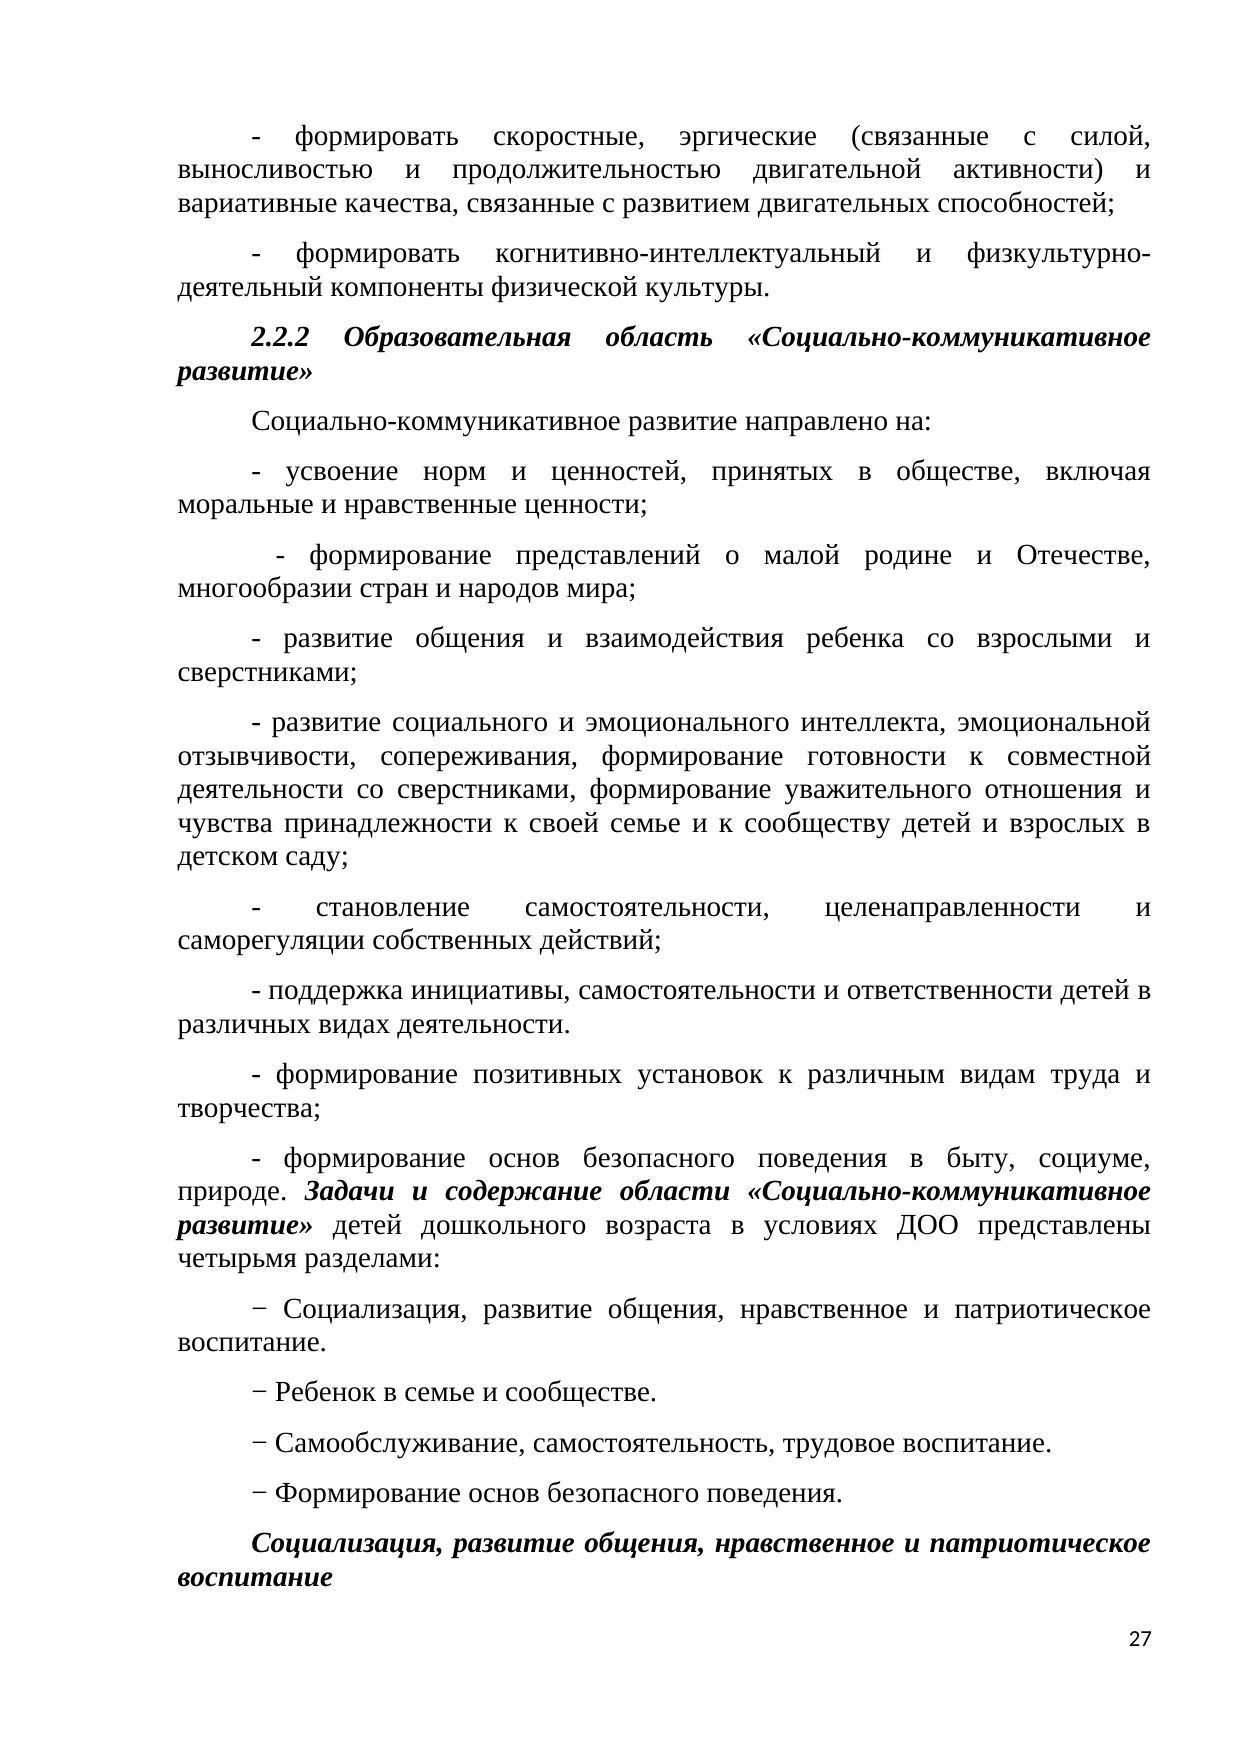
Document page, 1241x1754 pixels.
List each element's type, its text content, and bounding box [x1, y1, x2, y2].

text − Самообслуживание, самостоятельность, трудовое воспитание. [177, 1425, 1152, 1458]
text - поддержка инициативы, самостоятельности и ответственности детей в различных видах деятельности. [177, 972, 1152, 1039]
text - развитие общения и взаимодействия ребенка со взрослыми и сверстниками; [177, 621, 1152, 688]
text Социализация, развитие общения, нравственное и патриотическое воспитание [177, 1525, 1152, 1592]
text Социально-коммуникативное развитие направлено на: [177, 403, 1152, 436]
text − Ребенок в семье и сообществе. [177, 1374, 1152, 1408]
text - развитие социального и эмоционального интеллекта, эмоциональной отзывчивости, сопереживания, формирование готовности к совместной деятельности со сверстниками, формирование уважительного отношения и чувства принадлежности к своей семье и к сообществу детей и взрослых в детском саду; [177, 704, 1152, 872]
text - формировать скоростные, эргические (связанные с силой, выносливостью и продолжительностью двигательной активности) и вариативные качества, связанные с развитием двигательных способностей; [177, 118, 1152, 219]
text − Социализация, развитие общения, нравственное и патриотическое воспитание. [177, 1291, 1152, 1358]
text - формировать когнитивно-интеллектуальный и физкультурно-деятельный компоненты физической культуры. [177, 235, 1152, 302]
text - усвоение норм и ценностей, принятых в обществе, включая моральные и нравственные ценности; [177, 453, 1152, 520]
text - формирование представлений о малой родине и Отечестве, многообразии стран и народов мира; [177, 537, 1152, 604]
text − Формирование основ безопасного поведения. [177, 1475, 1152, 1508]
text 2.2.2 Образовательная область «Социально-коммуникативное развитие» [177, 319, 1152, 386]
text - становление самостоятельности, целенаправленности и саморегуляции собственных действий; [177, 889, 1152, 956]
text - формирование позитивных установок к различным видам труда и творчества; [177, 1056, 1152, 1123]
text - формирование основ безопасного поведения в быту, социуме, природе. Задачи и содержание области «Социально-коммуникативное развитие» детей дошкольного возраста в условиях ДОО представлены четырьмя разделами: [177, 1140, 1152, 1274]
